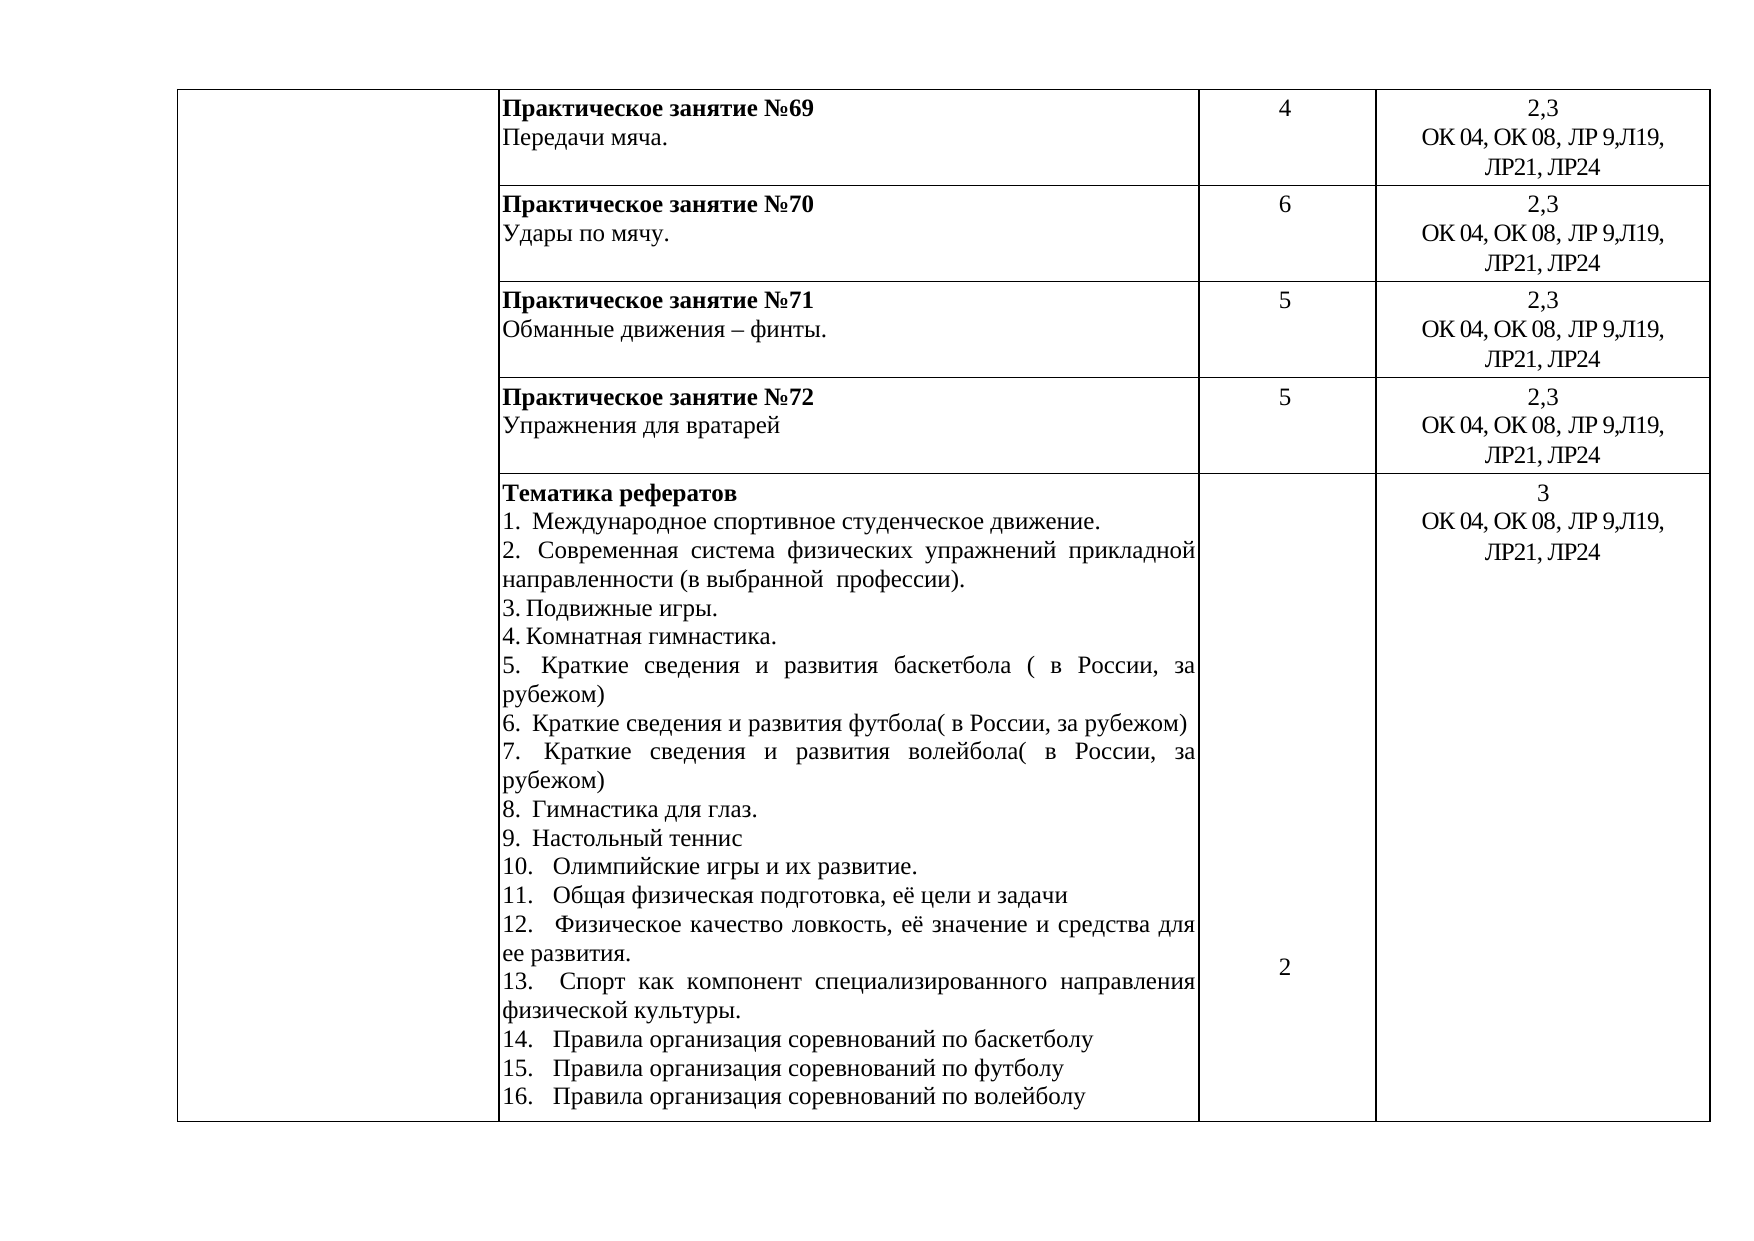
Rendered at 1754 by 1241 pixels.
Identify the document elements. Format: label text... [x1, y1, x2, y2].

table_cell Практическое занятие №70 Удары по мячу. [500, 186, 1198, 281]
table_cell 2 [1200, 474, 1375, 1121]
table_cell 2,3 ОК 04, ОК 08, ЛР 9,Л19, ЛР21, ЛР24 [1377, 186, 1709, 281]
table_cell 2,3 ОК 04, ОК 08, ЛР 9,Л19, ЛР21, ЛР24 [1377, 282, 1709, 377]
table_cell Практическое занятие №69 Передачи мяча. [500, 90, 1198, 185]
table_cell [500, 474, 1198, 1121]
table_cell 6 [1200, 186, 1375, 281]
table_cell 5 [1200, 378, 1375, 473]
table_cell Практическое занятие №72 Упражнения для вратарей [500, 378, 1198, 473]
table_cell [1377, 474, 1709, 1121]
table_cell 4 [1200, 90, 1375, 185]
table_cell Практическое занятие №71 Обманные движения – финты. [500, 282, 1198, 377]
table_cell 5 [1200, 282, 1375, 377]
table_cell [1377, 90, 1709, 185]
table_cell 2,3 ОК 04, ОК 08, ЛР 9,Л19, ЛР21, ЛР24 [1377, 378, 1709, 473]
